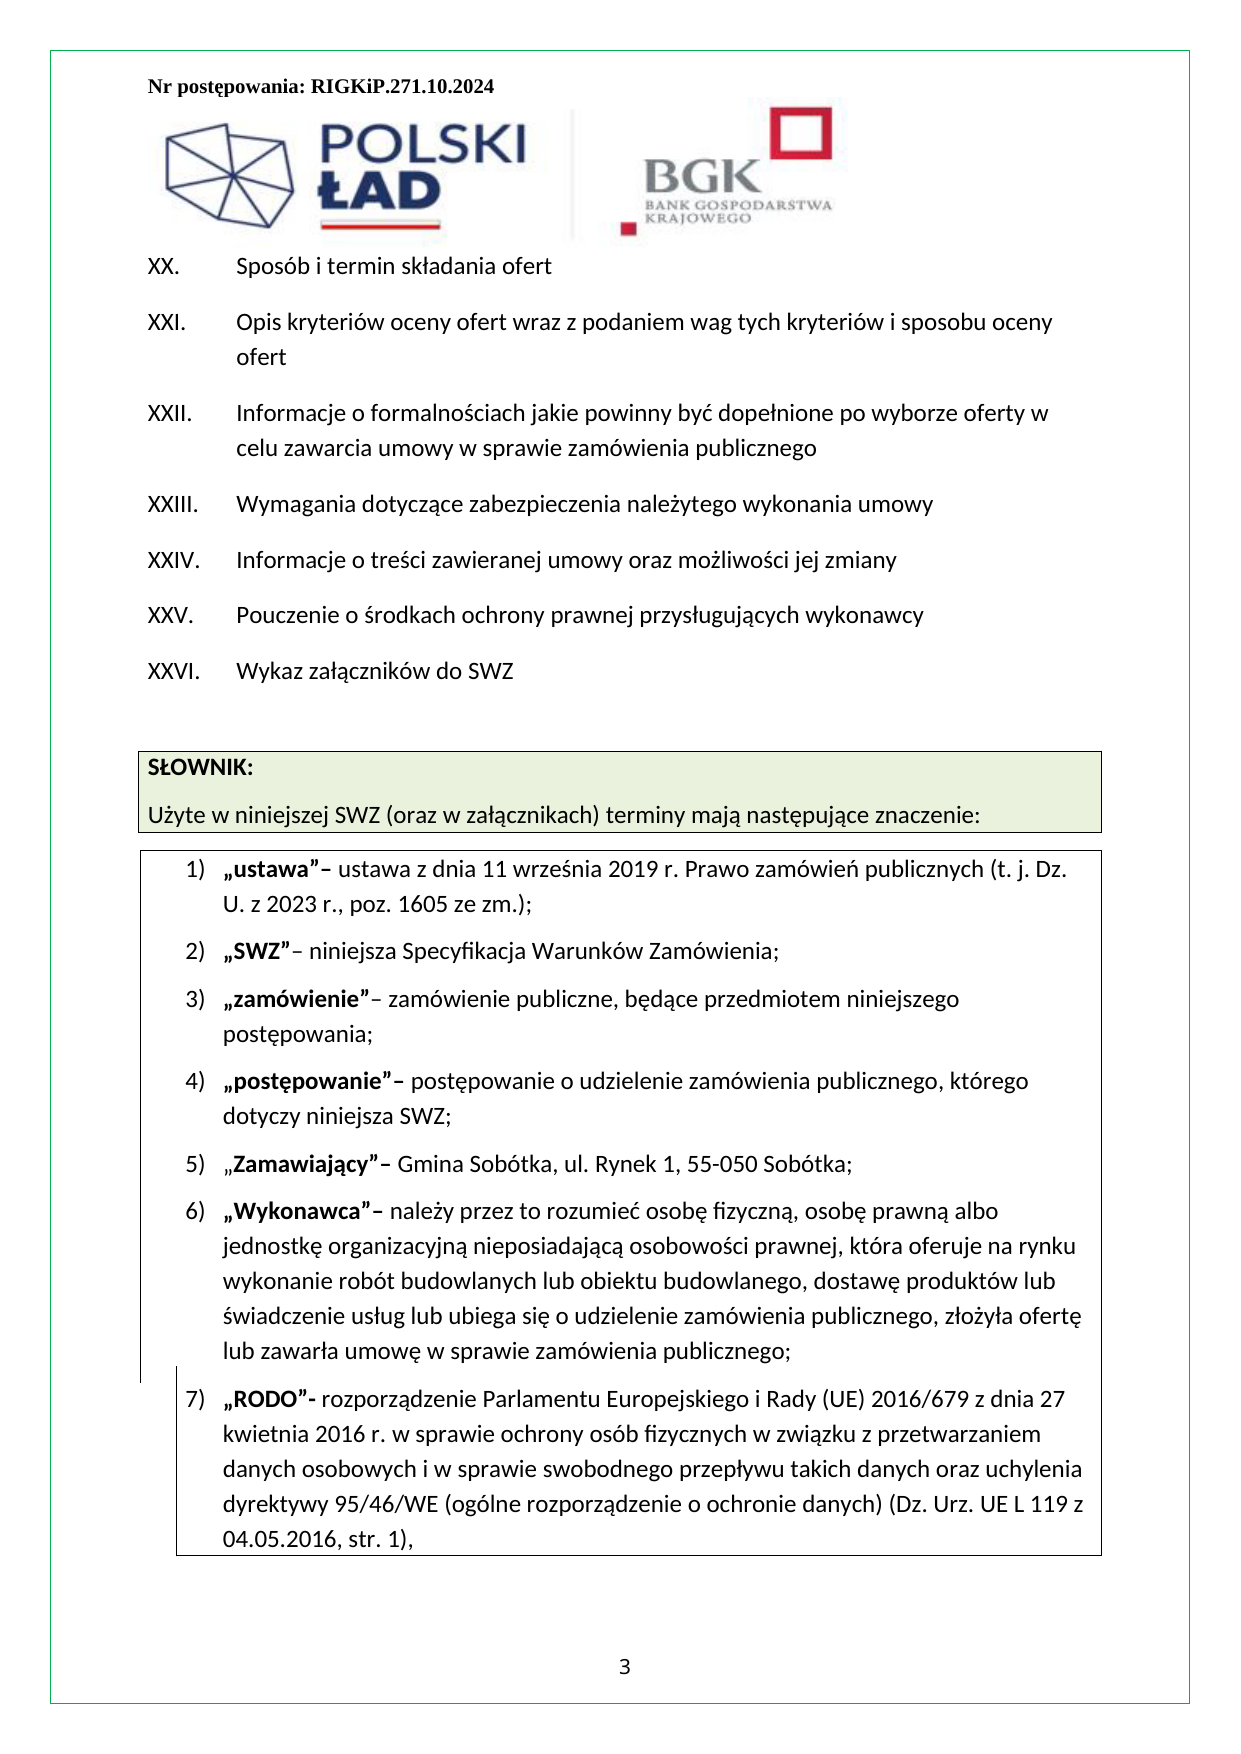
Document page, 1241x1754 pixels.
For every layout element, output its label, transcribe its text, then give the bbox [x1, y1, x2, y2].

list Sposób i termin składania ofert [148, 251, 1093, 281]
list „Zamawiający”– Gmina Sobótka, ul. Rynek 1, 55-050 Sobótka; [141, 1145, 1101, 1178]
list „RODO”- rozporządzenie Parlamentu Europejskiego i Rady (UE) 2016/679 z dnia 27 kwietnia 2016 r. w sprawie ochrony osób fizycznych w związku z przetwarzaniem danych osobowych i w sprawie swobodnego przepływu takich danych oraz uchylenia dyrektywy 95/46/WE (ogólne rozporządzenie o ochronie danych) (Dz. Urz. UE L 119 z 04.05.2016, str. 1), [177, 1380, 1101, 1555]
list Wykaz załączników do SWZ [148, 656, 1093, 686]
list Opis kryteriów oceny ofert wraz z podaniem wag tych kryteriów i sposobu oceny ofert [148, 306, 1093, 372]
list Informacje o treści zawieranej umowy oraz możliwości jej zmiany [148, 544, 1093, 574]
list „zamówienie”– zamówienie publiczne, będące przedmiotem niniejszego postępowania; [141, 980, 1101, 1048]
list „SWZ”– niniejsza Specyfikacja Warunków Zamówienia; [141, 932, 1101, 966]
list Informacje o formalnościach jakie powinny być dopełnione po wyborze oferty w celu zawarcia umowy w sprawie zamówienia publicznego [148, 397, 1093, 463]
list Pouczenie o środkach ochrony prawnej przysługujących wykonawcy [148, 600, 1093, 630]
text SŁOWNIK: [139, 752, 1101, 782]
list „Wykonawca”– należy przez to rozumieć osobę fizyczną, osobę prawną albo jednostkę organizacyjną nieposiadającą osobowości prawnej, która oferuje na rynku wykonanie robót budowlanych lub obiektu budowlanego, dostawę produktów lub świadczenie usług lub ubiega się o udzielenie zamówienia publicznego, złożyła ofertę lub zawarła umowę w sprawie zamówienia publicznego; [141, 1192, 1101, 1366]
list „ustawa”– ustawa z dnia 11 września 2019 r. Prawo zamówień publicznych (t. j. Dz. U. z 2023 r., poz. 1605 ze zm.); [141, 851, 1101, 918]
list „postępowanie”– postępowanie o udzielenie zamówienia publicznego, którego dotyczy niniejsza SWZ; [141, 1062, 1101, 1131]
text Użyte w niniejszej SWZ (oraz w załącznikach) terminy mają następujące znaczenie: [139, 798, 1101, 832]
list Wymagania dotyczące zabezpieczenia należytego wykonania umowy [148, 488, 1093, 518]
